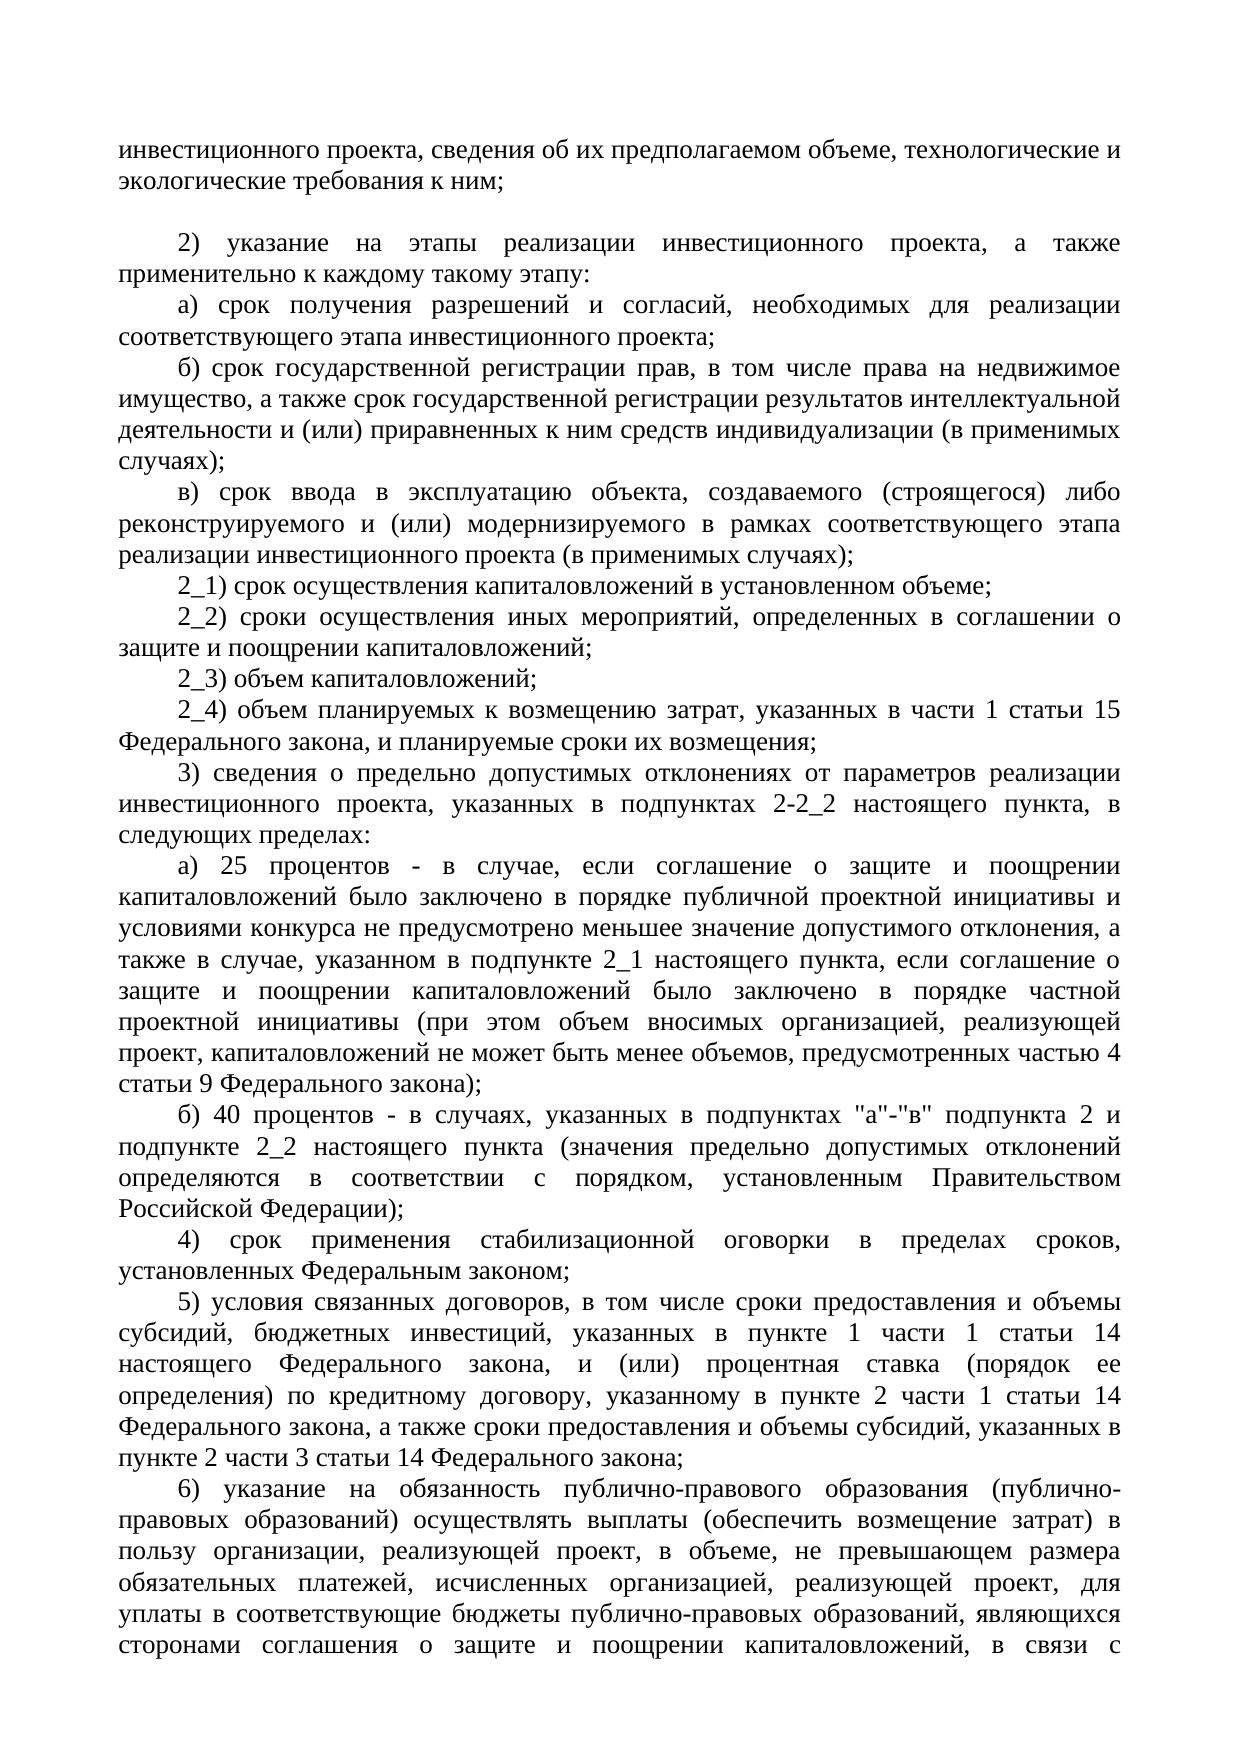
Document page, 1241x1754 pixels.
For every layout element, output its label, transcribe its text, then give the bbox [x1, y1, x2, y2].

text 2_4) объем планируемых к возмещению затрат, указанных в части 1 статьи 15 Федерального закона, и планируемые сроки их возмещения; [118, 693, 1122, 756]
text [118, 133, 1122, 195]
text а) срок получения разрешений и согласий, необходимых для реализации соответствующего этапа инвестиционного проекта; [118, 289, 1122, 351]
text 5) условия связанных договоров, в том числе сроки предоставления и объемы субсидий, бюджетных инвестиций, указанных в пункте 1 части 1 статьи 14 настоящего Федерального закона, и (или) процентная ставка (порядок ее определения) по кредитному договору, указанному в пункте 2 части 1 статьи 14 Федерального закона, а также сроки предоставления и объемы субсидий, указанных в пункте 2 части 3 статьи 14 Федерального закона; [118, 1285, 1122, 1472]
text 2) указание на этапы реализации инвестиционного проекта, а также применительно к каждому такому этапу: [118, 226, 1122, 289]
text 2_3) объем капиталовложений; [118, 662, 1122, 693]
text 3) сведения о предельно допустимых отклонениях от параметров реализации инвестиционного проекта, указанных в подпунктах 2-2_2 настоящего пункта, в следующих пределах: [118, 756, 1122, 849]
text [118, 1472, 1122, 1659]
text б) 40 процентов - в случаях, указанных в подпунктах "а"-"в" подпункта 2 и подпункте 2_2 настоящего пункта (значения предельно допустимых отклонений определяются в соответствии с порядком, установленным Правительством Российской Федерации); [118, 1098, 1122, 1223]
text 4) срок применения стабилизационной оговорки в пределах сроков, установленных Федеральным законом; [118, 1223, 1122, 1285]
text 2_1) срок осуществления капиталовложений в установленном объеме; [118, 569, 1122, 600]
text а) 25 процентов - в случае, если соглашение о защите и поощрении капиталовложений было заключено в порядке публичной проектной инициативы и условиями конкурса не предусмотрено меньшее значение допустимого отклонения, а также в случае, указанном в подпункте 2_1 настоящего пункта, если соглашение о защите и поощрении капиталовложений было заключено в порядке частной проектной инициативы (при этом объем вносимых организацией, реализующей проект, капиталовложений не может быть менее объемов, предусмотренных частью 4 статьи 9 Федерального закона); [118, 849, 1122, 1098]
text в) срок ввода в эксплуатацию объекта, создаваемого (строящегося) либо реконструируемого и (или) модернизируемого в рамках соответствующего этапа реализации инвестиционного проекта (в применимых случаях); [118, 476, 1122, 569]
text б) срок государственной регистрации прав, в том числе права на недвижимое имущество, а также срок государственной регистрации результатов интеллектуальной деятельности и (или) приравненных к ним средств индивидуализации (в применимых случаях); [118, 351, 1122, 476]
text 2_2) сроки осуществления иных мероприятий, определенных в соглашении о защите и поощрении капиталовложений; [118, 600, 1122, 662]
